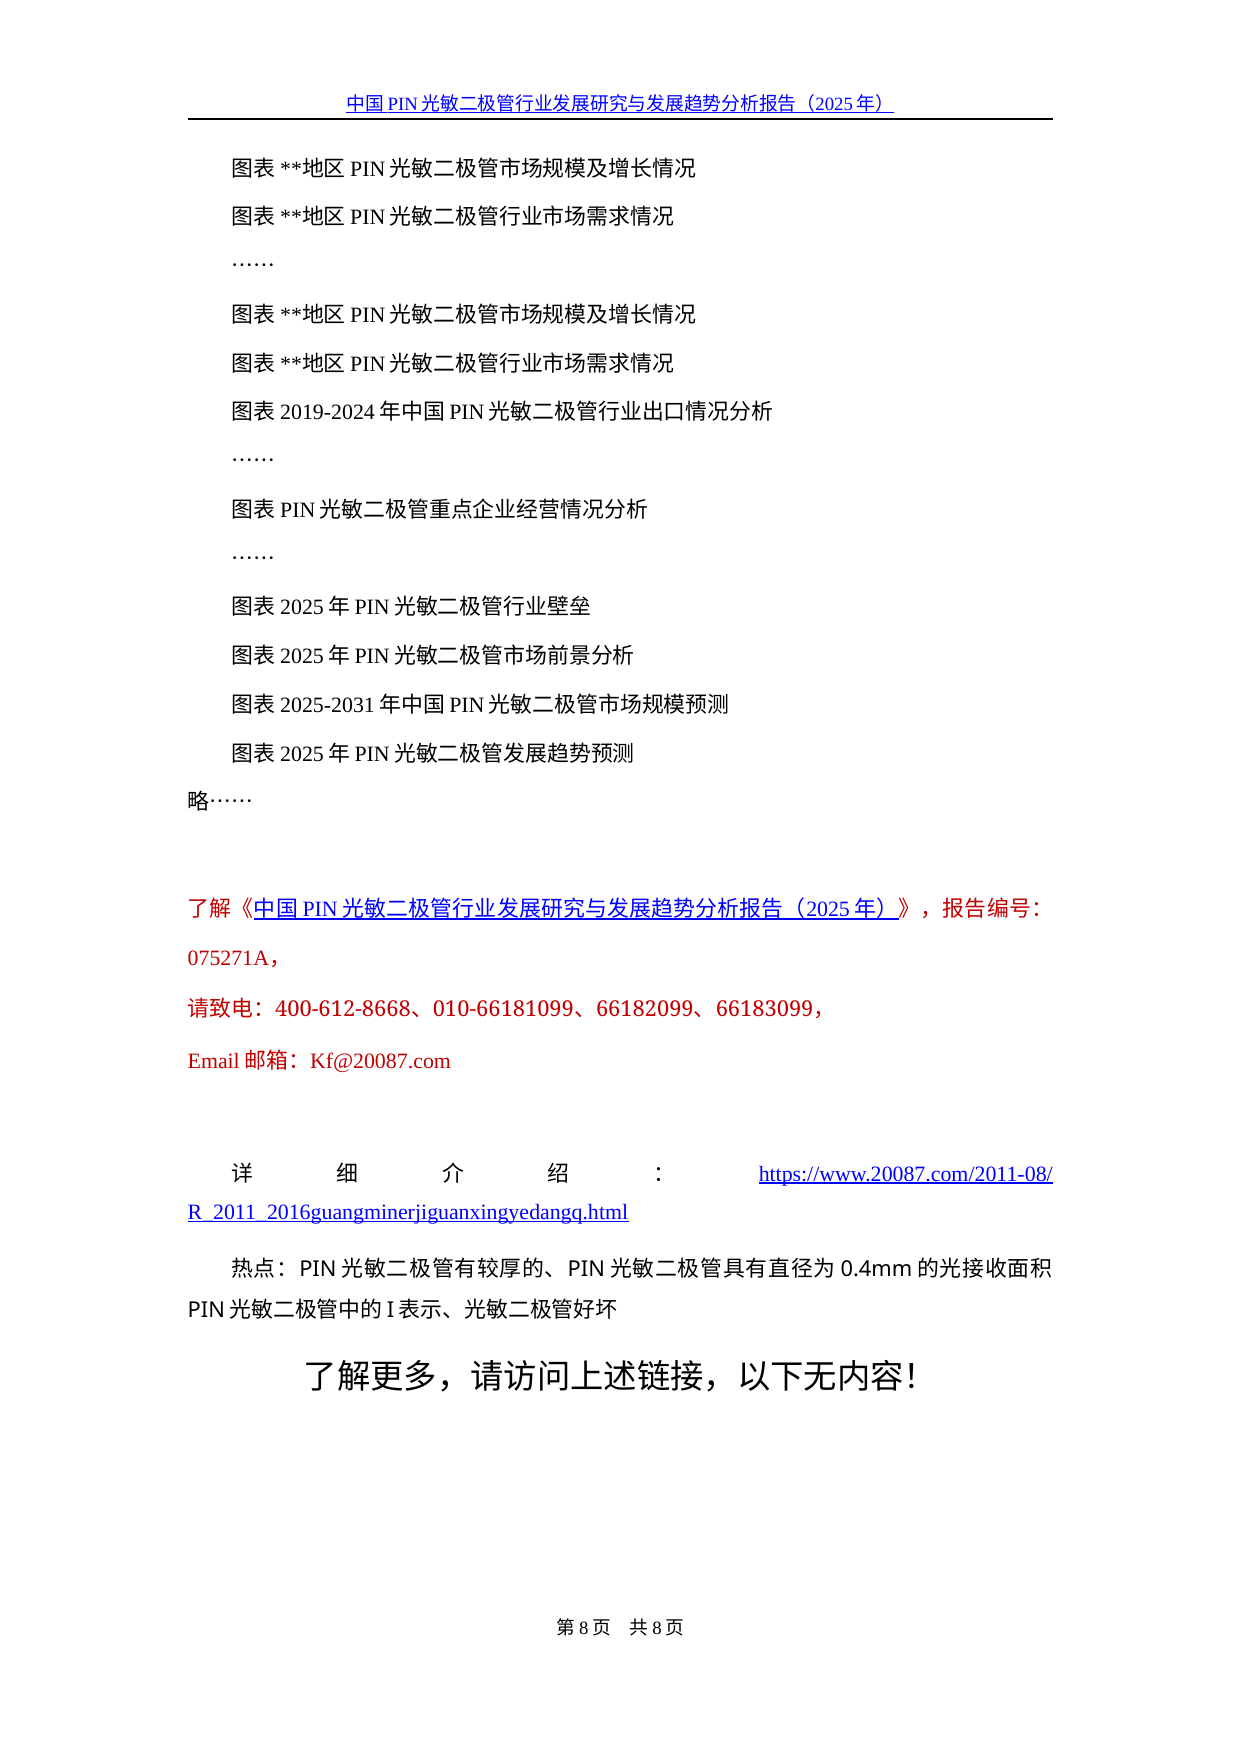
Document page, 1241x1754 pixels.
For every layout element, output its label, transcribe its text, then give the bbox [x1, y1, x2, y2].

text 热点：PIN光敏二极管有较厚的、PIN光敏二极管具有直径为0.4mm的光接收面积、PIN光敏二极管中的I表示、光敏二极管好坏 [187, 1251, 1053, 1324]
text Email邮箱：Kf@20087.com [187, 1042, 1053, 1075]
text 详细介绍：https://www.20087.com/2011-08/R_2011_2016guangminerjiguanxingyedangq.html [187, 1155, 1053, 1228]
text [187, 150, 1053, 816]
text 请致电：400-612-8668、010-66181099、66182099、66183099， [187, 991, 1053, 1023]
text 了解《中国PIN光敏二极管行业发展研究与发展趋势分析报告（2025年）》，报告编号：075271A， [187, 890, 1053, 972]
title 了解更多，请访问上述链接，以下无内容！ [187, 1341, 1053, 1406]
